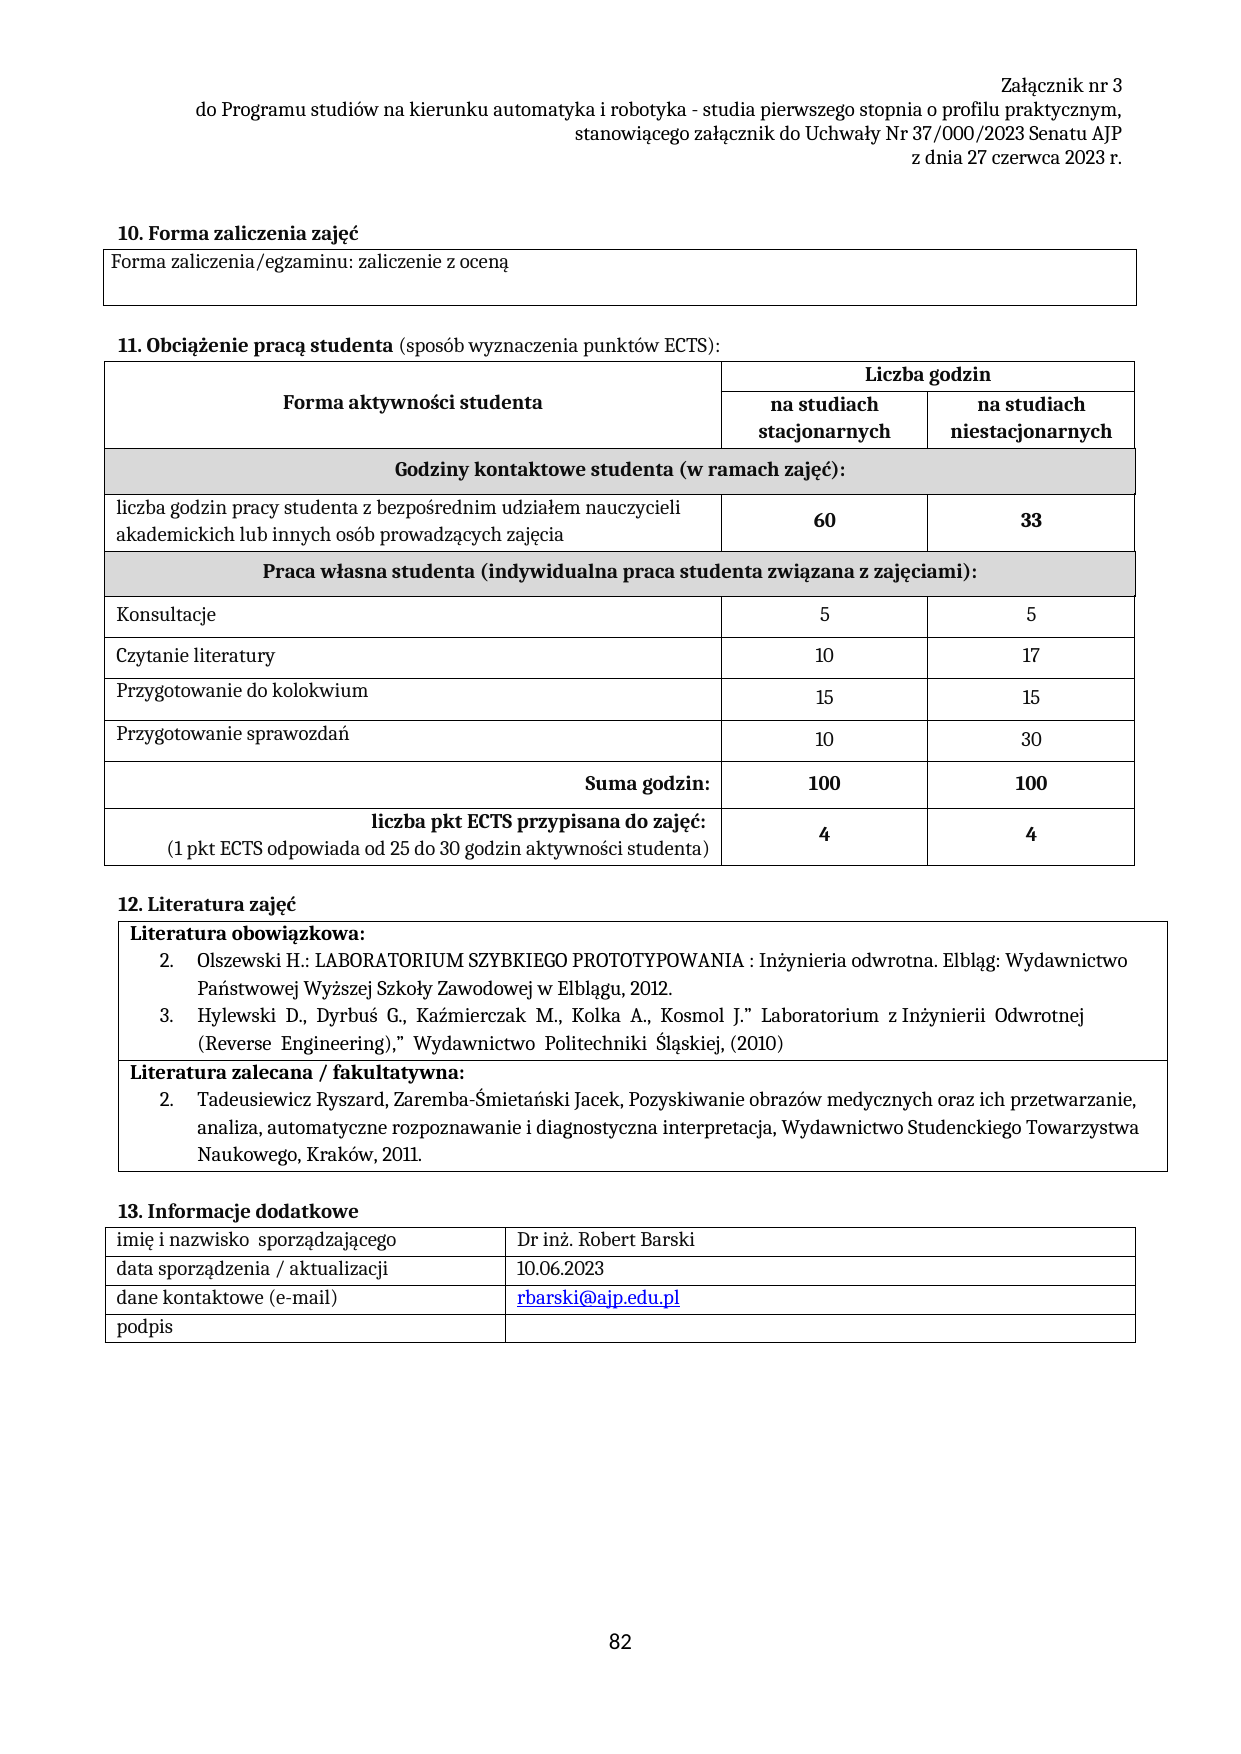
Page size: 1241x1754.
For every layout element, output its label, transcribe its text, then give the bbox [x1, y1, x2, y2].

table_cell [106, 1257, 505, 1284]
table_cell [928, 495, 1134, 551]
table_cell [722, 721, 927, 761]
text 11. Obciążenie pracą studenta (sposób wyznaczenia punktów ECTS): [118, 333, 1122, 357]
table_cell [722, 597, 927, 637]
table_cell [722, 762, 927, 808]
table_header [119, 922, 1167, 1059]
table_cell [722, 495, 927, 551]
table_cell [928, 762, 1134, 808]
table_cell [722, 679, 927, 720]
text 12. Literatura zajęć [118, 893, 1122, 917]
text 13. Informacje dodatkowe [118, 1199, 1122, 1223]
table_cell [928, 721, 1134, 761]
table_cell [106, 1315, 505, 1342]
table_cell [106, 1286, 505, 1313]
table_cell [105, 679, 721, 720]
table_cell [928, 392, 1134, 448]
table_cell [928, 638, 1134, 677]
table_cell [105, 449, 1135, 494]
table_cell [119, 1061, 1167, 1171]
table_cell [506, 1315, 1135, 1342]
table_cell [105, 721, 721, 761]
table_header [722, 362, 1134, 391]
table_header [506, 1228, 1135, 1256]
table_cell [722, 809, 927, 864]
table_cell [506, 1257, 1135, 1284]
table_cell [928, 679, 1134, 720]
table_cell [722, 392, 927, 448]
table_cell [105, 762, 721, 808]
text 10. Forma zaliczenia zajęć [118, 221, 1122, 245]
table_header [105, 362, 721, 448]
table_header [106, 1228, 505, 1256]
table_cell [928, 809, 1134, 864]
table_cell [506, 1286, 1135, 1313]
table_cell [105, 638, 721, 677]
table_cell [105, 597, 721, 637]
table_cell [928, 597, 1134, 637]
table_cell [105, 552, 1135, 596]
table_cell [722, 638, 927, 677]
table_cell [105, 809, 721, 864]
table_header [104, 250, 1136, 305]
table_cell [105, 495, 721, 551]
